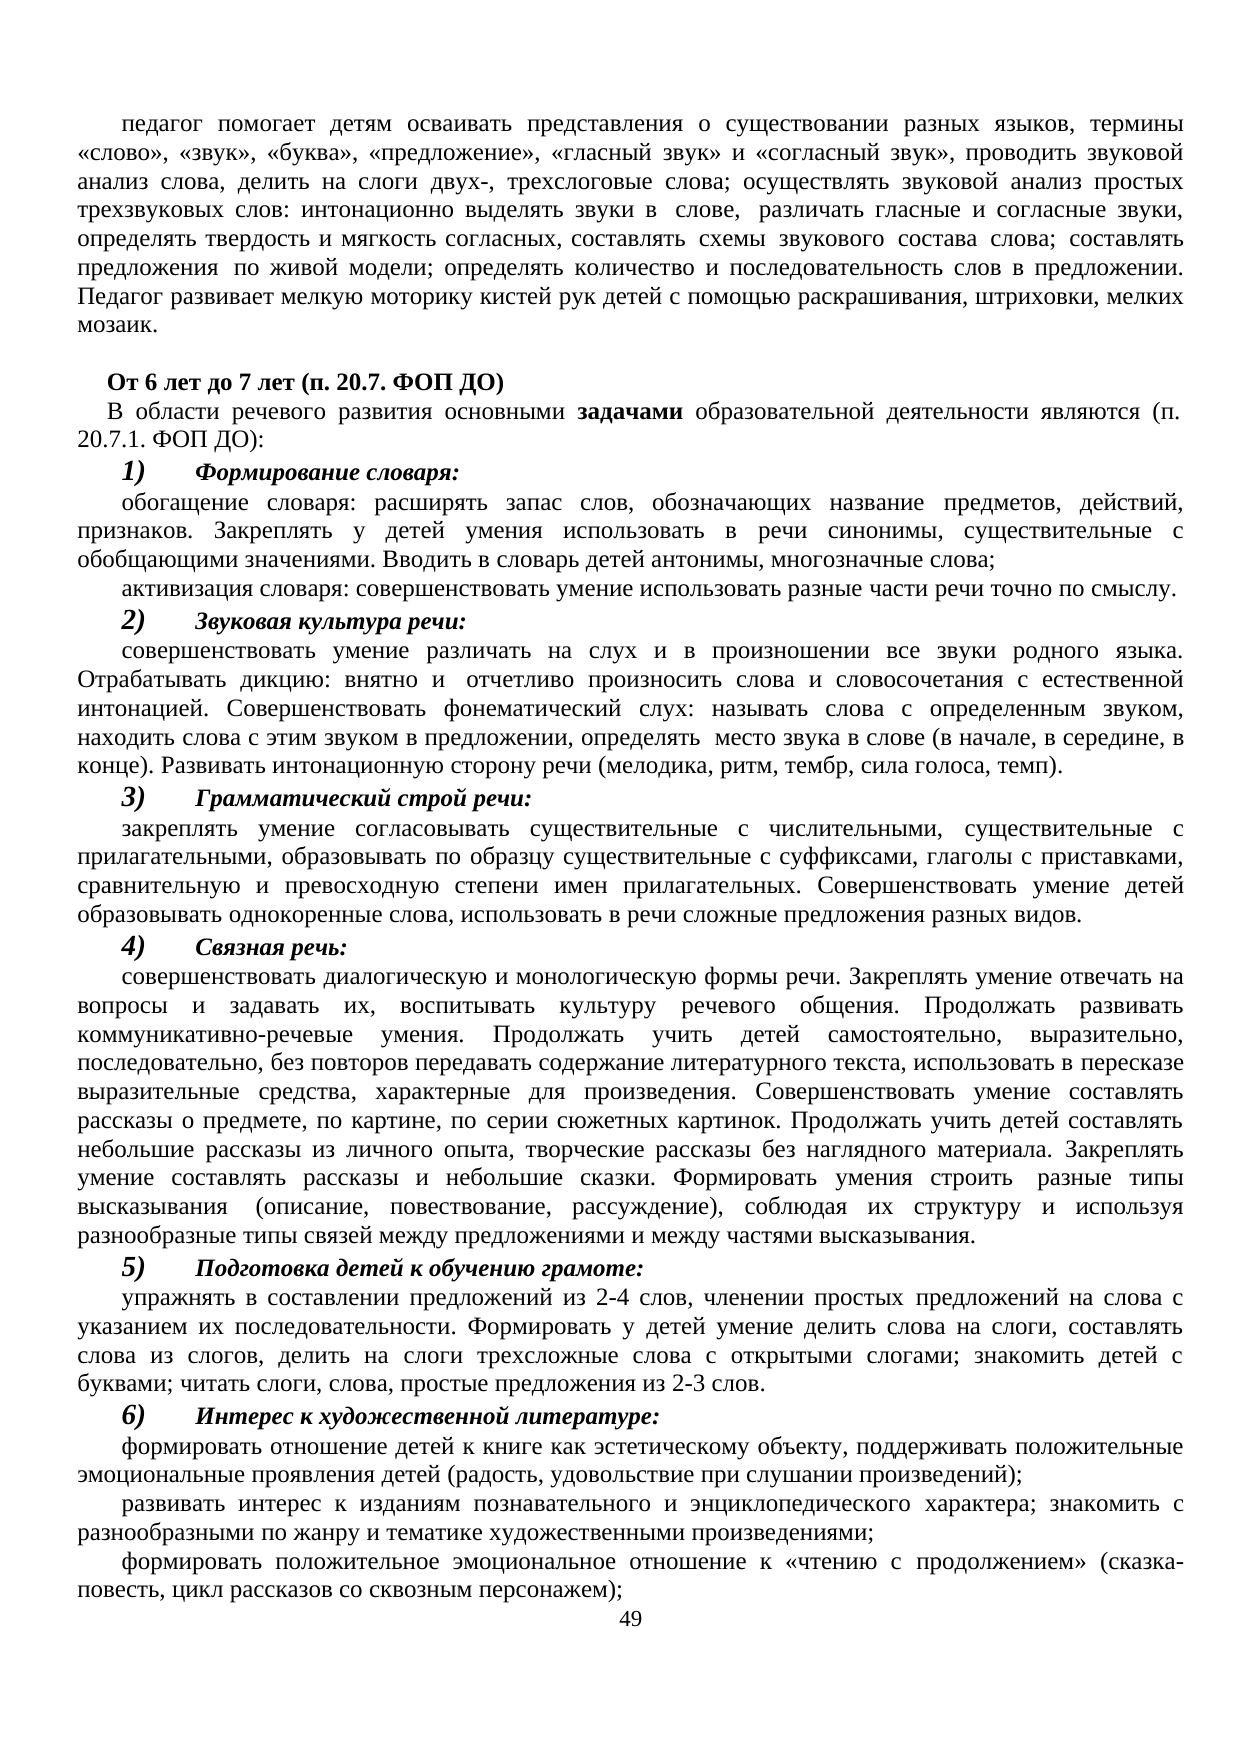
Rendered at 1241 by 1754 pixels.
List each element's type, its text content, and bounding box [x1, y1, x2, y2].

list Грамматический строй речи: [77, 779, 1184, 813]
text формировать положительное эмоциональное отношение к «чтению с продолжением» (сказка-повесть, цикл рассказов со сквозным персонажем); [77, 1546, 1184, 1603]
list Связная речь: [77, 928, 1184, 961]
text закреплять умение согласовывать существительные с числительными, существительные с прилагательными, образовывать по образцу существительные с суффиксами, глаголы с приставками, сравнительную и превосходную степени имен прилагательных. Совершенствовать умение детей образовывать однокоренные слова, использовать в речи сложные предложения разных видов. [77, 813, 1184, 928]
text совершенствовать умение различать на слух и в произношении все звуки родного языка. Отрабатывать дикцию: внятно и отчетливо произносить слова и словосочетания с естественной интонацией. Совершенствовать фонематический слух: называть слова с определенным звуком, находить слова с этим звуком в предложении, определять место звука в слове (в начале, в середине, в конце). Развивать интонационную сторону речи (мелодика, ритм, тембр, сила голоса, темп). [77, 635, 1184, 779]
text обогащение словаря: расширять запас слов, обозначающих название предметов, действий, признаков. Закреплять у детей умения использовать в речи синонимы, существительные с обобщающими значениями. Вводить в словарь детей антонимы, многозначные слова; [77, 487, 1184, 573]
text От 6 лет до 7 лет (п. 20.7. ФОП ДО) [77, 367, 1181, 396]
list Формирование словаря: [77, 453, 1184, 487]
list Подготовка детей к обучению грамоте: [77, 1249, 1184, 1282]
text совершенствовать диалогическую и монологическую формы речи. Закреплять умение отвечать на вопросы и задавать их, воспитывать культуру речевого общения. Продолжать развивать коммуникативно-речевые умения. Продолжать учить детей самостоятельно, выразительно, последовательно, без повторов передавать содержание литературного текста, использовать в пересказе выразительные средства, характерные для произведения. Совершенствовать умение составлять рассказы о предмете, по картине, по серии сюжетных картинок. Продолжать учить детей составлять небольшие рассказы из личного опыта, творческие рассказы без наглядного материала. Закреплять умение составлять рассказы и небольшие сказки. Формировать умения строить разные типы высказывания (описание, повествование, рассуждение), соблюдая их структуру и используя разнообразные типы связей между предложениями и между частями высказывания. [77, 961, 1184, 1249]
text В области речевого развития основными задачами образовательной деятельности являются (п. 20.7.1. ФОП ДО): [77, 396, 1181, 453]
list Интерес к художественной литературе: [77, 1397, 1184, 1431]
text развивать интерес к изданиям познавательного и энциклопедического характера; знакомить с разнообразными по жанру и тематике художественными произведениями; [77, 1488, 1184, 1546]
text упражнять в составлении предложений из 2-4 слов, членении простых предложений на слова с указанием их последовательности. Формировать у детей умение делить слова на слоги, составлять слова из слогов, делить на слоги трехсложные слова с открытыми слогами; знакомить детей с буквами; читать слоги, слова, простые предложения из 2-3 слов. [77, 1282, 1184, 1397]
text активизация словаря: совершенствовать умение использовать разные части речи точно по смыслу. [77, 573, 1184, 602]
text формировать отношение детей к книге как эстетическому объекту, поддерживать положительные эмоциональные проявления детей (радость, удовольствие при слушании произведений); [77, 1431, 1184, 1488]
list Звуковая культура речи: [77, 602, 1184, 635]
text педагог помогает детям осваивать представления о существовании разных языков, термины «слово», «звук», «буква», «предложение», «гласный звук» и «согласный звук», проводить звуковой анализ слова, делить на слоги двух-, трехслоговые слова; осуществлять звуковой анализ простых трехзвуковых слов: интонационно выделять звуки в слове, различать гласные и согласные звуки, определять твердость и мягкость согласных, составлять схемы звукового состава слова; составлять предложения по живой модели; определять количество и последовательность слов в предложении. Педагог развивает мелкую моторику кистей рук детей с помощью раскрашивания, штриховки, мелких мозаик. [77, 108, 1184, 338]
